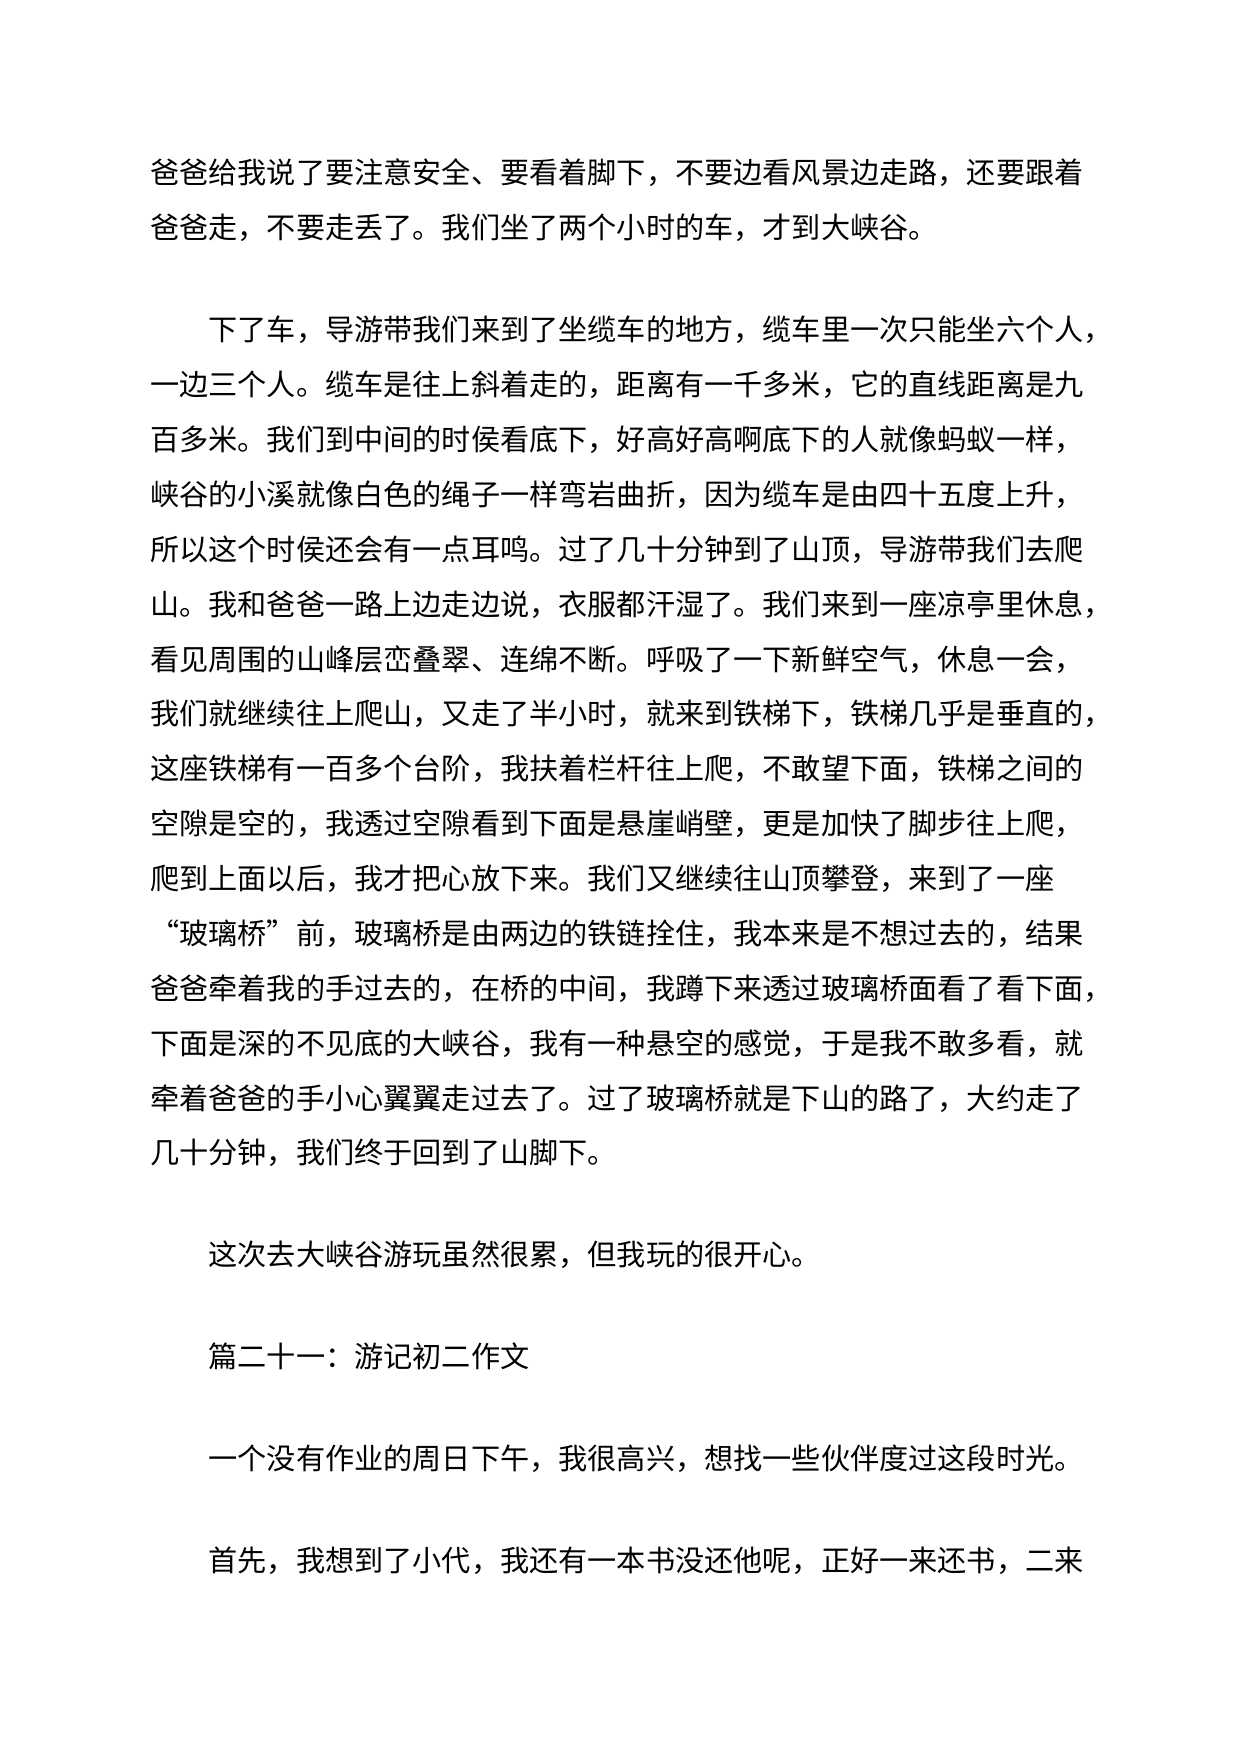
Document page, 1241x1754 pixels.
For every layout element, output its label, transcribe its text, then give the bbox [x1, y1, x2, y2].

text 一个没有作业的周日下午，我很高兴，想找一些伙伴度过这段时光。 [150, 1435, 1090, 1478]
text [150, 150, 1090, 247]
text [150, 1537, 1090, 1579]
text 这次去大峡谷游玩虽然很累，但我玩的很开心。 [150, 1232, 1090, 1274]
text 篇二十一：游记初二作文 [150, 1334, 1090, 1376]
text 下了车，导游带我们来到了坐缆车的地方，缆车里一次只能坐六个人，一边三个人。缆车是往上斜着走的，距离有一千多米，它的直线距离是九百多米。我们到中间的时侯看底下，好高好高啊底下的人就像蚂蚁一样，峡谷的小溪就像白色的绳子一样弯岩曲折，因为缆车是由四十五度上升，所以这个时侯还会有一点耳鸣。过了几十分钟到了山顶，导游带我们去爬山。我和爸爸一路上边走边说，衣服都汗湿了。我们来到一座凉亭里休息，看见周围的山峰层峦叠翠、连绵不断。呼吸了一下新鲜空气，休息一会，我们就继续往上爬山，又走了半小时，就来到铁梯下，铁梯几乎是垂直的，这座铁梯有一百多个台阶，我扶着栏杆往上爬，不敢望下面，铁梯之间的空隙是空的，我透过空隙看到下面是悬崖峭壁，更是加快了脚步往上爬，爬到上面以后，我才把心放下来。我们又继续往山顶攀登，来到了一座“玻璃桥”前，玻璃桥是由两边的铁链拴住，我本来是不想过去的，结果爸爸牵着我的手过去的，在桥的中间，我蹲下来透过玻璃桥面看了看下面，下面是深的不见底的大峡谷，我有一种悬空的感觉，于是我不敢多看，就牵着爸爸的手小心翼翼走过去了。过了玻璃桥就是下山的路了，大约走了几十分钟，我们终于回到了山脚下。 [150, 307, 1090, 1172]
